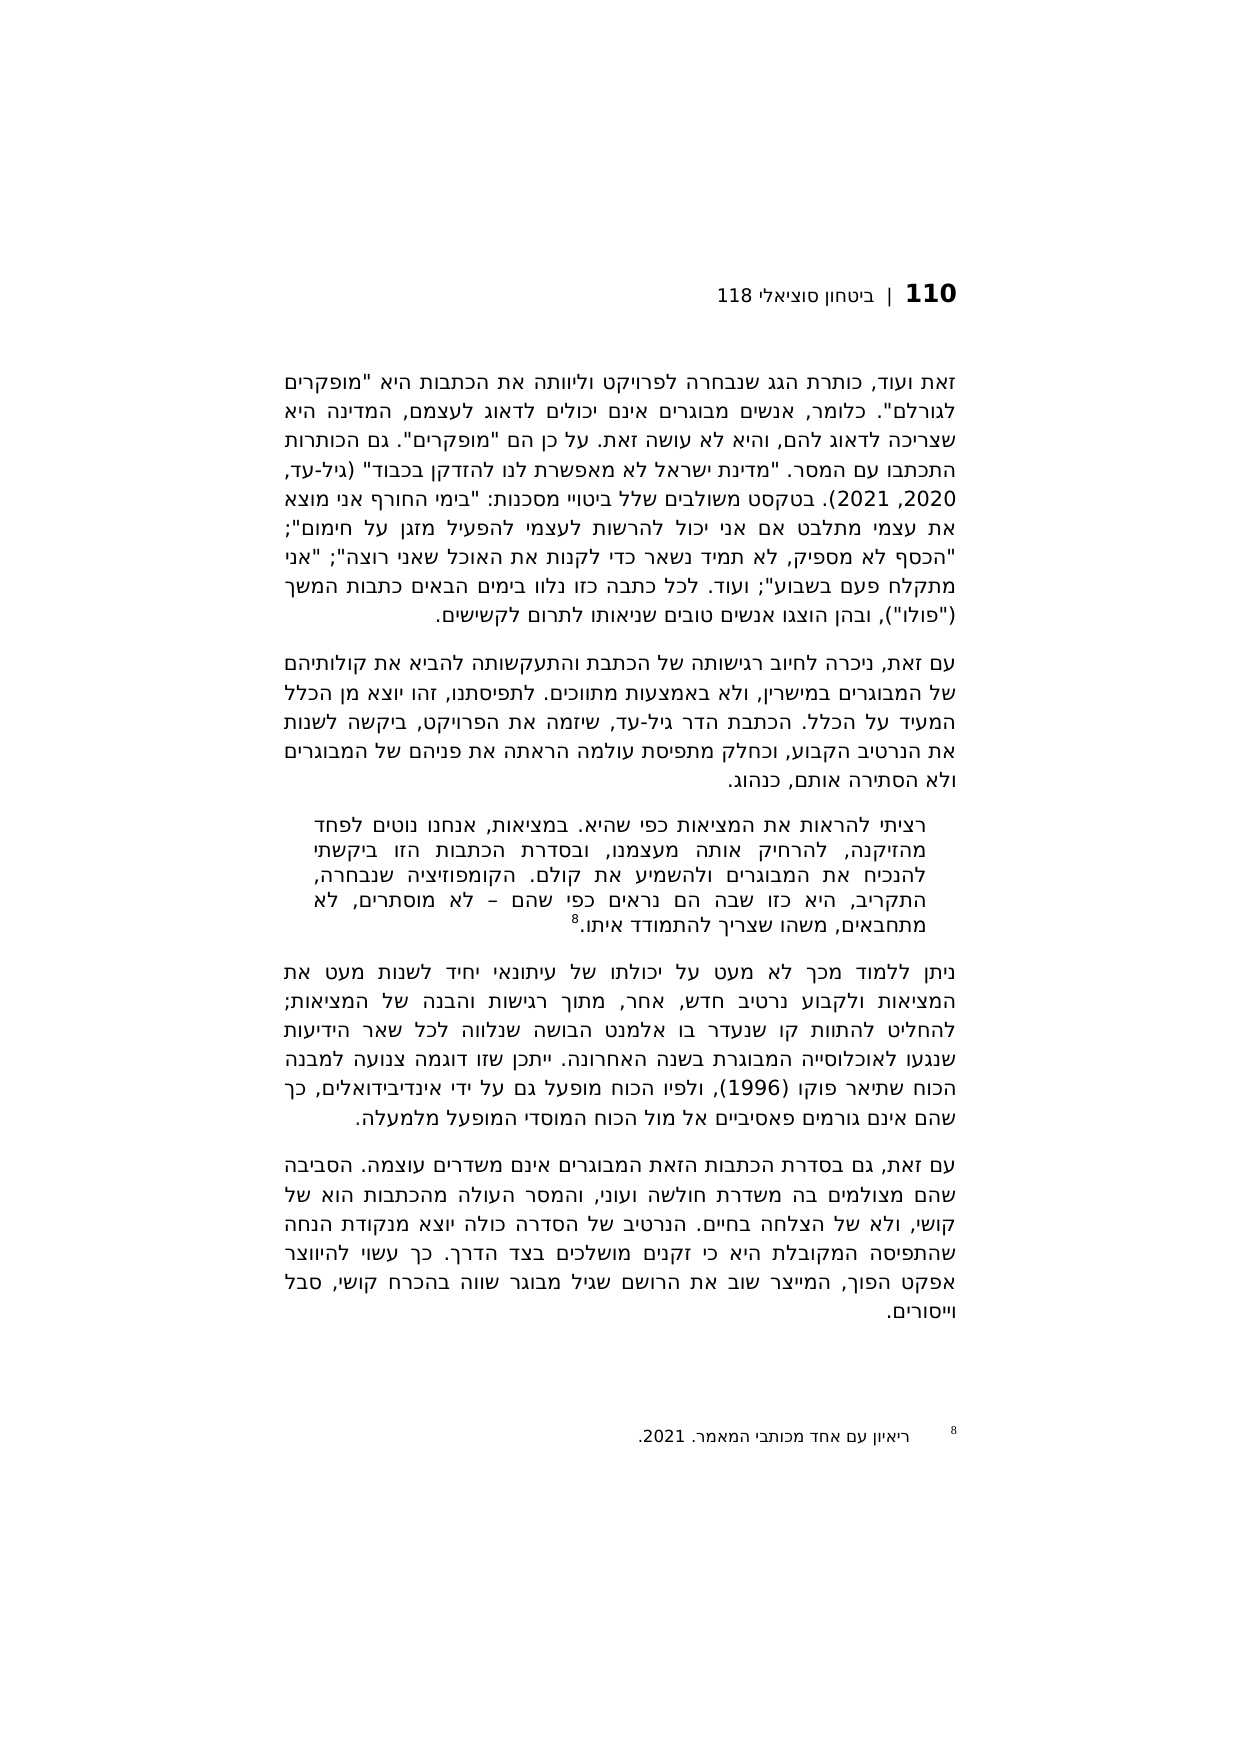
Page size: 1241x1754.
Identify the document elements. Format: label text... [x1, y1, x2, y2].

text רציתי להראות את המציאות כפי שהיא. במציאות, אנחנו נוטים לפחד מהזיקנה, להרחיק אותה מעצמנו, ובסדרת הכתבות הזו ביקשתי להנכיח את המבוגרים ולהשמיע את קולם. הקומפוזיציה שנבחרה, התקריב, היא כזו שבה הם נראים כפי שהם – לא מוסתרים, לא מתחבאים, משהו שצריך להתמודד איתו. [313, 812, 927, 937]
text עם זאת, ניכרה לחיוב רגישותה של הכתבת והתעקשותה להביא את קולותיהם של המבוגרים במישרין, ולא באמצעות מתווכים. לתפיסתנו, זהו יוצא מן הכלל המעיד על הכלל. הכתבת הדר גיל-עד, שיזמה את הפרויקט, ביקשה לשנות את הנרטיב הקבוע, וכחלק מתפיסת עולמה הראתה את פניהם של המבוגרים ולא הסתירה אותם, כנהוג. [283, 647, 957, 793]
text זאת ועוד, כותרת הגג שנבחרה לפרויקט וליוותה את הכתבות היא "מופקרים לגורלם". כלומר, אנשים מבוגרים אינם יכולים לדאוג לעצמם, המדינה היא שצריכה לדאוג להם, והיא לא עושה זאת. על כן הם "מופקרים". גם הכותרות התכתבו עם המסר. "מדינת ישראל לא מאפשרת לנו להזדקן בכבוד" (גיל-עד, 2020, 2021). בטקסט משולבים שלל ביטויי מסכנות: "בימי החורף אני מוצא את עצמי מתלבט אם אני יכול להרשות לעצמי להפעיל מזגן על חימום"; "הכסף לא מספיק, לא תמיד נשאר כדי לקנות את האוכל שאני רוצה"; "אני מתקלח פעם בשבוע"; ועוד. לכל כתבה כזו נלוו בימים הבאים כתבות המשך ("פולו"), ובהן הוצגו אנשים טובים שניאותו לתרום לקשישים. [283, 366, 957, 629]
text עם זאת, גם בסדרת הכתבות הזאת המבוגרים אינם משדרים עוצמה. הסביבה שהם מצולמים בה משדרת חולשה ועוני, והמסר העולה מהכתבות הוא של קושי, ולא של הצלחה בחיים. הנרטיב של הסדרה כולה יוצא מנקודת הנחה שהתפיסה המקובלת היא כי זקנים מושלכים בצד הדרך. כך עשוי להיווצר אפקט הפוך, המייצר שוב את הרושם שגיל מבוגר שווה בהכרח קושי, סבל וייסורים. [283, 1149, 957, 1324]
text ניתן ללמוד מכך לא מעט על יכולתו של עיתונאי יחיד לשנות מעט את המציאות ולקבוע נרטיב חדש, אחר, מתוך רגישות והבנה של המציאות; להחליט להתוות קו שנעדר בו אלמנט הבושה שנלווה לכל שאר הידיעות שנגעו לאוכלוסייה המבוגרת בשנה האחרונה. ייתכן שזו דוגמה צנועה למבנה הכוח שתיאר פוקו (1996), ולפיו הכוח מופעל גם על ידי אינדיבידואלים, כך שהם אינם גורמים פאסיביים אל מול הכוח המוסדי המופעל מלמעלה. [283, 956, 957, 1131]
